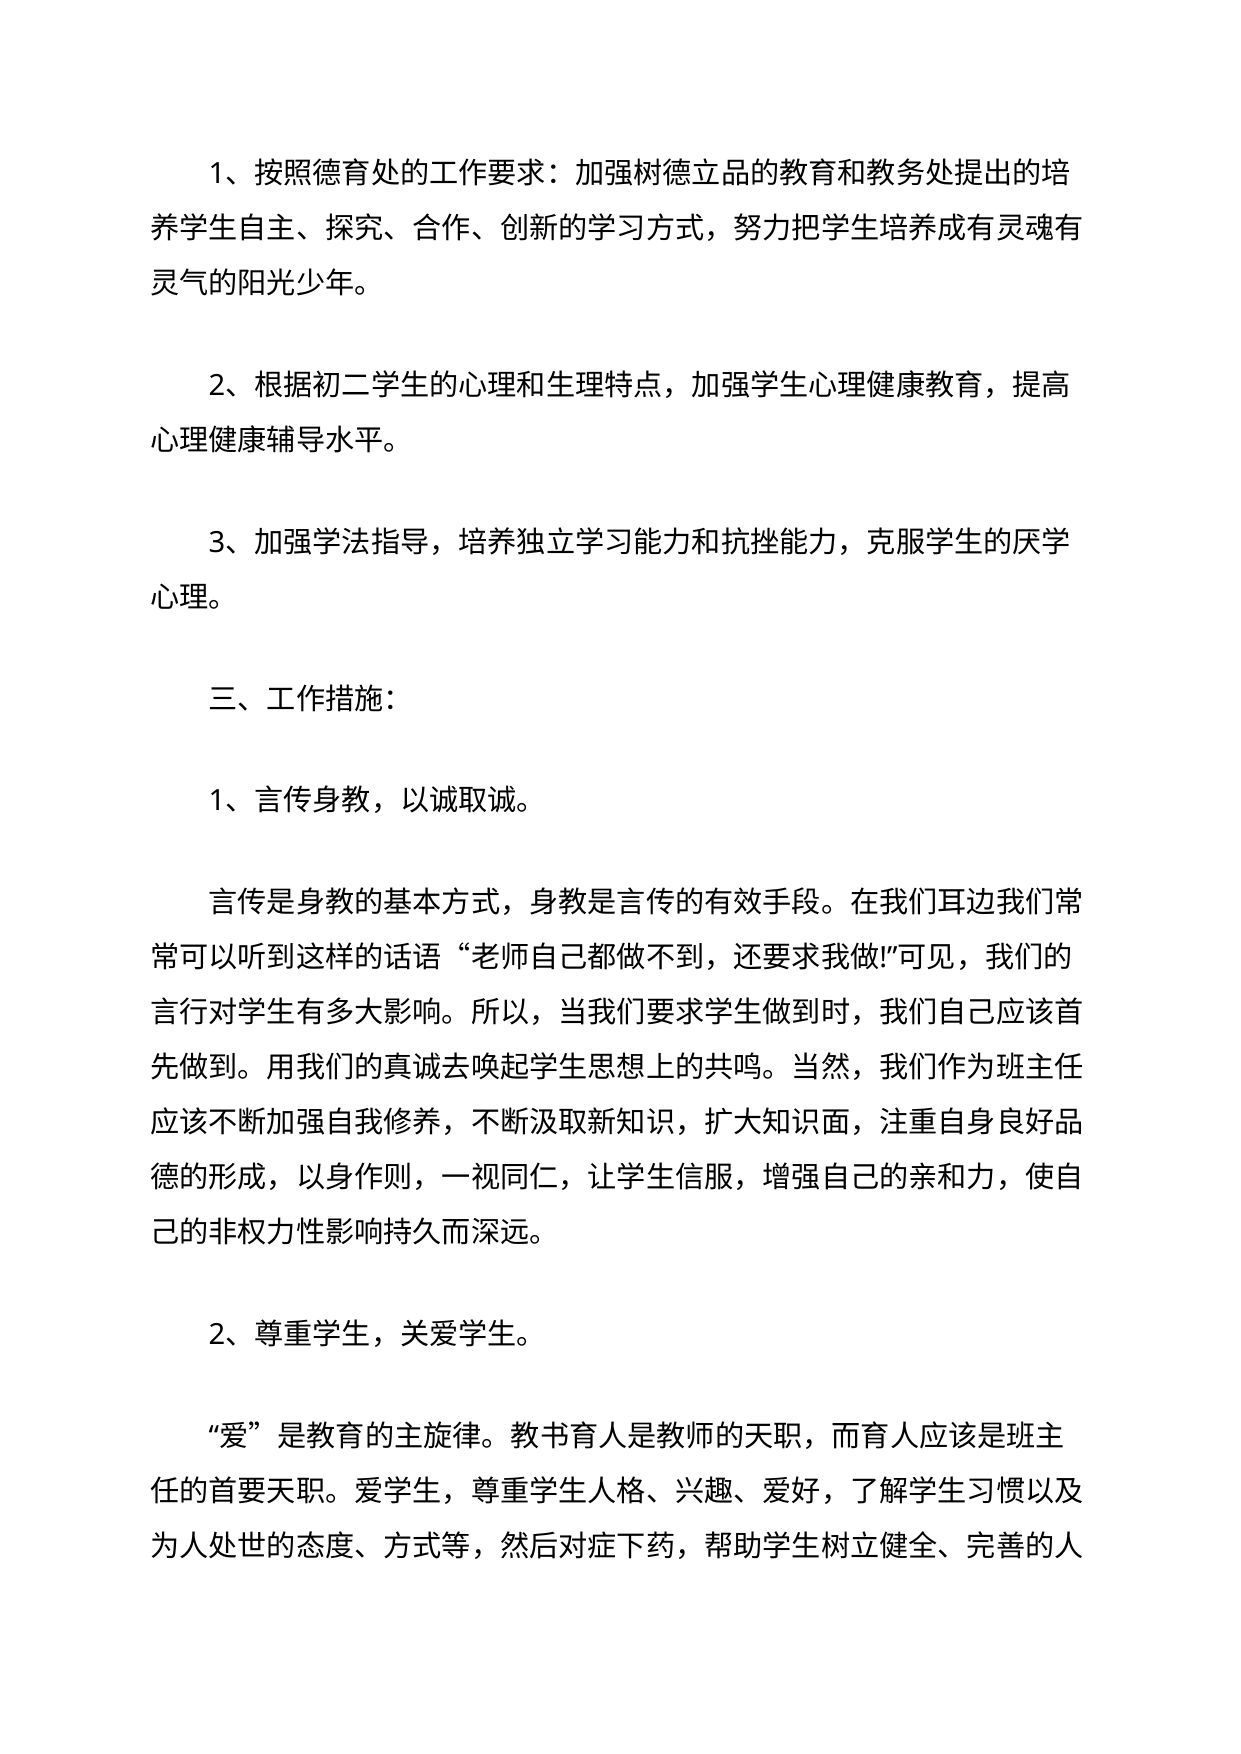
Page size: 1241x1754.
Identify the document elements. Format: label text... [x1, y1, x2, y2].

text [150, 1412, 1090, 1564]
text 2、尊重学生，关爱学生。 [150, 1310, 1090, 1353]
text 1、按照德育处的工作要求：加强树德立品的教育和教务处提出的培养学生自主、探究、合作、创新的学习方式，努力把学生培养成有灵魂有灵气的阳光少年。 [150, 150, 1090, 302]
text 言传是身教的基本方式，身教是言传的有效手段。在我们耳边我们常常可以听到这样的话语“老师自己都做不到，还要求我做!”可见，我们的言行对学生有多大影响。所以，当我们要求学生做到时，我们自己应该首先做到。用我们的真诚去唤起学生思想上的共鸣。当然，我们作为班主任应该不断加强自我修养，不断汲取新知识，扩大知识面，注重自身良好品德的形成，以身作则，一视同仁，让学生信服，增强自己的亲和力，使自己的非权力性影响持久而深远。 [150, 879, 1090, 1251]
text 1、言传身教，以诚取诚。 [150, 777, 1090, 819]
text 2、根据初二学生的心理和生理特点，加强学生心理健康教育，提高心理健康辅导水平。 [150, 362, 1090, 459]
text 3、加强学法指导，培养独立学习能力和抗挫能力，克服学生的厌学心理。 [150, 518, 1090, 616]
text 三、工作措施： [150, 675, 1090, 717]
